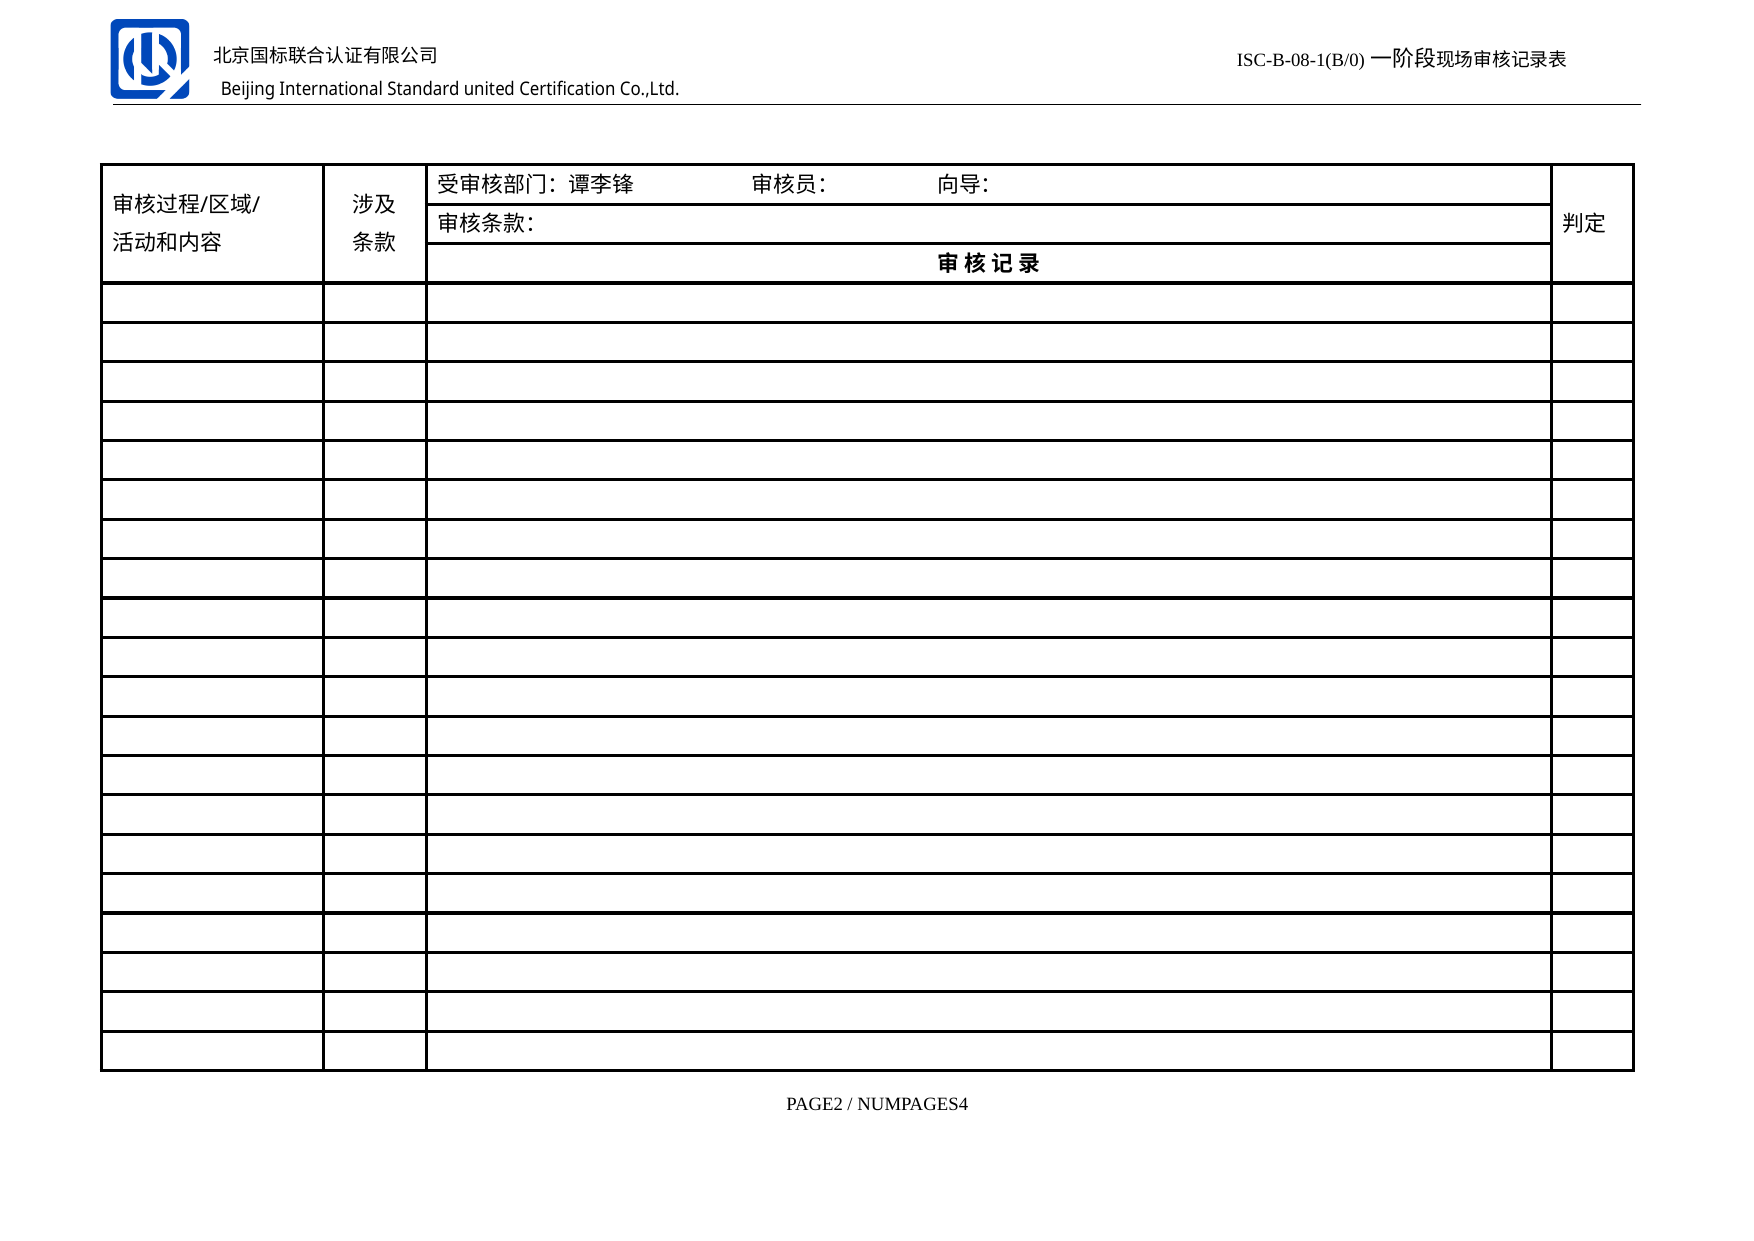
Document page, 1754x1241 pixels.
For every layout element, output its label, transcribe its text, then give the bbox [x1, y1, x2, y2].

table_cell [325, 285, 425, 321]
table_cell 审 核 记 录 [428, 245, 1550, 281]
table_cell [325, 403, 425, 439]
table_cell [1553, 363, 1632, 399]
table_cell [1553, 403, 1632, 439]
table_cell [428, 324, 1550, 360]
table_cell [325, 324, 425, 360]
table_cell [103, 678, 322, 714]
table_cell [1553, 836, 1632, 872]
table_header 受审核部门：谭李锋 审核员： 向导： [428, 166, 1550, 203]
table_cell [428, 403, 1550, 439]
table_cell [103, 1033, 322, 1069]
table_cell [428, 639, 1550, 675]
table_cell [103, 993, 322, 1029]
table_cell [103, 403, 322, 439]
table_header 审核过程/区域/ 活动和内容 [103, 166, 322, 281]
table_cell [103, 915, 322, 951]
table_cell [428, 875, 1550, 911]
table_cell [325, 363, 425, 399]
table_cell [325, 639, 425, 675]
table_cell [1553, 875, 1632, 911]
table_cell [103, 285, 322, 321]
table_cell [103, 639, 322, 675]
table_cell [428, 836, 1550, 872]
table_cell [325, 442, 425, 478]
table_cell [325, 915, 425, 951]
table_cell [428, 363, 1550, 399]
table_cell [325, 954, 425, 990]
table_cell [325, 875, 425, 911]
table_cell [1553, 324, 1632, 360]
table_cell 审核条款： [428, 206, 1550, 242]
table_cell [1553, 600, 1632, 636]
table_cell [1553, 796, 1632, 833]
table_cell [325, 836, 425, 872]
table_cell [428, 678, 1550, 714]
table_cell [103, 836, 322, 872]
table_cell [325, 718, 425, 754]
picture [110, 19, 190, 99]
table_cell [325, 757, 425, 793]
table_cell [1553, 757, 1632, 793]
table_cell [428, 993, 1550, 1029]
table_cell [103, 600, 322, 636]
table_cell [428, 915, 1550, 951]
table_cell [428, 442, 1550, 478]
table_cell [428, 1033, 1550, 1069]
table_cell [1553, 560, 1632, 596]
table_cell [1553, 442, 1632, 478]
table_cell [1553, 481, 1632, 518]
table_cell [428, 481, 1550, 518]
table_cell [1553, 993, 1632, 1029]
table_cell [428, 521, 1550, 557]
table_cell [428, 600, 1550, 636]
table_cell [103, 324, 322, 360]
table_cell [103, 481, 322, 518]
table_cell [428, 796, 1550, 833]
table_cell [103, 796, 322, 833]
table_cell [1553, 718, 1632, 754]
table_cell [325, 678, 425, 714]
table_cell [103, 560, 322, 596]
table_cell [325, 1033, 425, 1069]
table_cell [103, 521, 322, 557]
table_cell [103, 954, 322, 990]
table_cell [1553, 285, 1632, 321]
table_cell [428, 285, 1550, 321]
table_cell [103, 718, 322, 754]
table_cell [428, 718, 1550, 754]
table_cell [103, 363, 322, 399]
table_cell [325, 600, 425, 636]
table_cell [103, 442, 322, 478]
table_cell [428, 954, 1550, 990]
table_cell [325, 993, 425, 1029]
table_cell [1553, 954, 1632, 990]
table_cell [325, 521, 425, 557]
table_cell [325, 560, 425, 596]
table_cell [1553, 639, 1632, 675]
table_cell [103, 757, 322, 793]
table_header 涉及 条款 [325, 166, 425, 281]
table_cell [1553, 915, 1632, 951]
table_cell [325, 796, 425, 833]
table_cell [1553, 1033, 1632, 1069]
table_cell [428, 757, 1550, 793]
table_cell [103, 875, 322, 911]
table_header 判定 [1553, 166, 1632, 281]
table_cell [1553, 521, 1632, 557]
table_cell [428, 560, 1550, 596]
table_cell [1553, 678, 1632, 714]
table_cell [325, 481, 425, 518]
